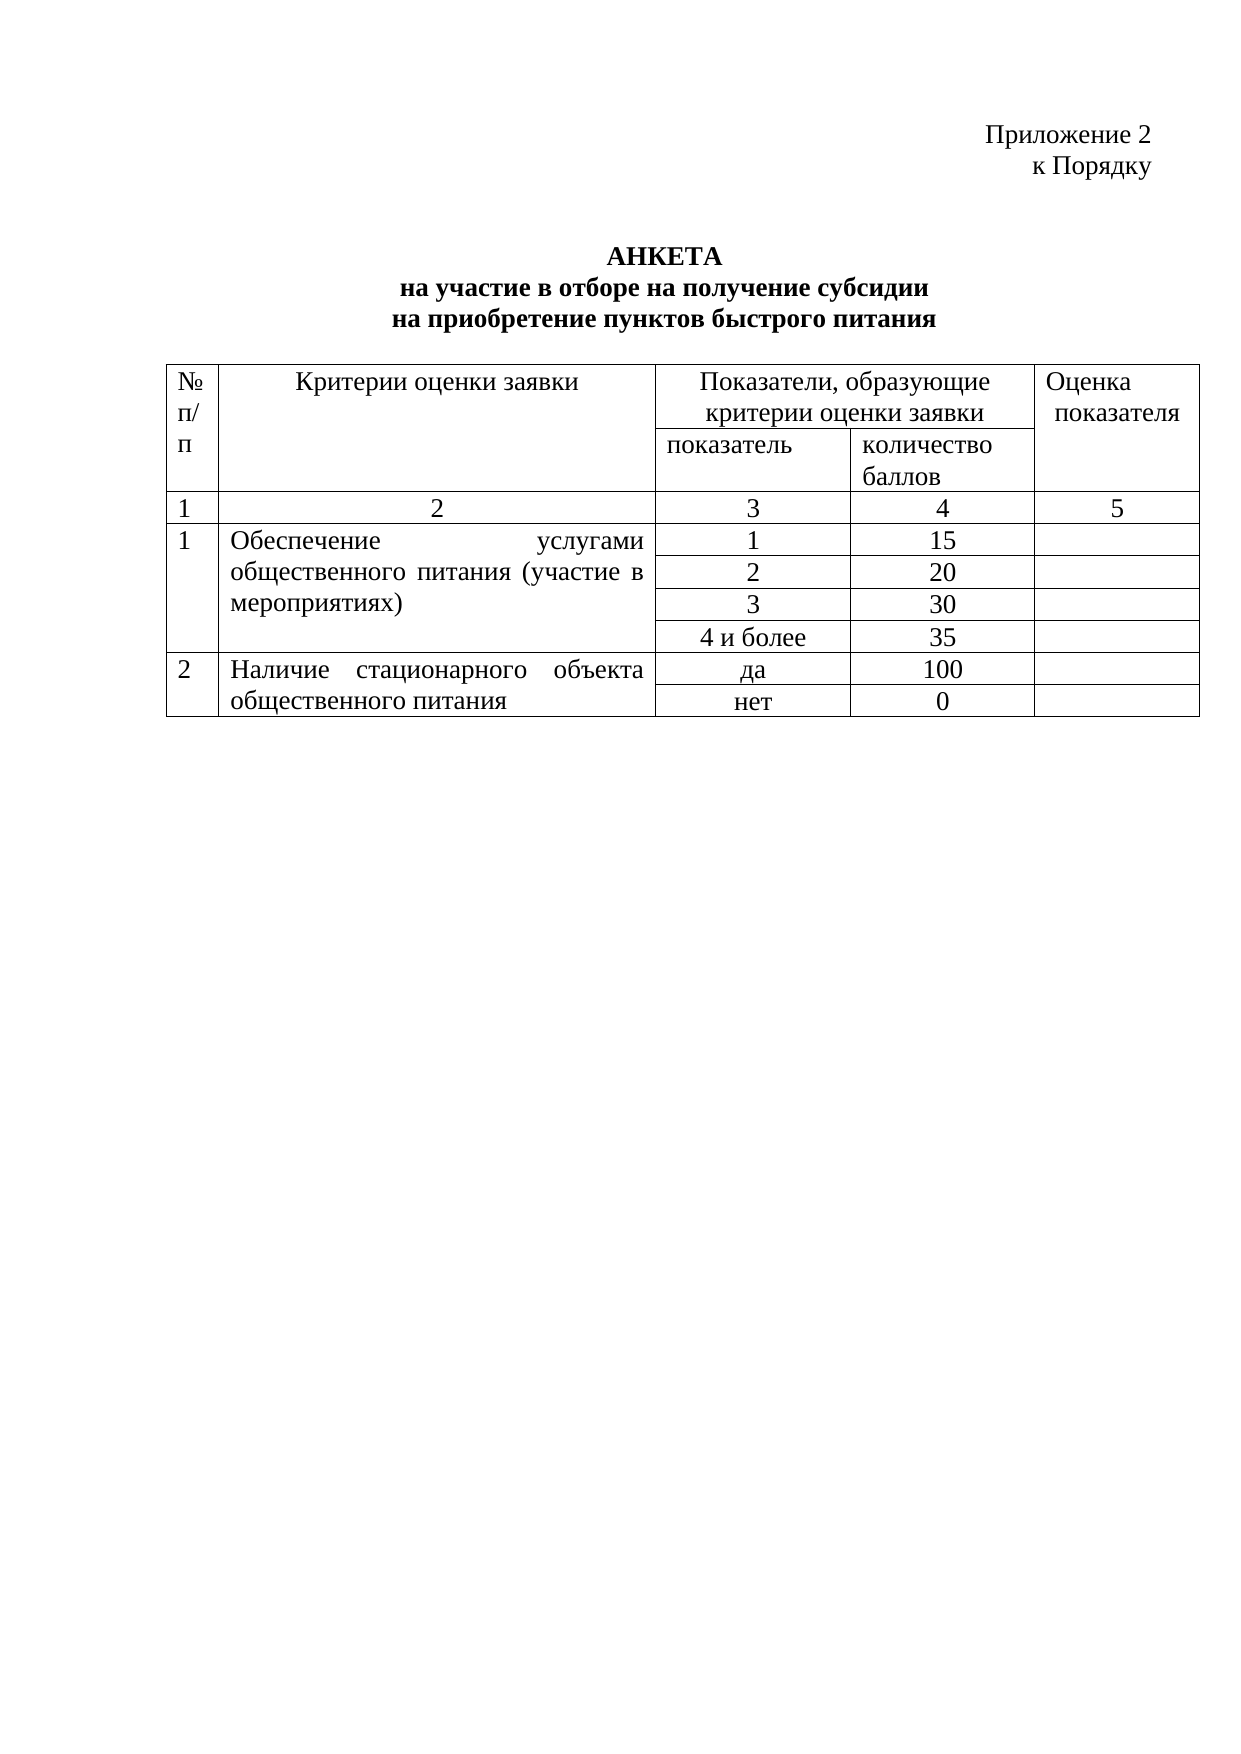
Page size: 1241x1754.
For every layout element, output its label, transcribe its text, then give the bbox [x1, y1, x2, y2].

table_header Критерии оценки заявки [219, 365, 655, 491]
table_cell 1 [167, 492, 218, 523]
table_cell [1035, 589, 1199, 619]
table_cell 4 и более [656, 621, 850, 652]
table_cell 4 [851, 492, 1034, 523]
table_cell [1035, 556, 1199, 587]
table_cell 2 [219, 492, 655, 523]
table_cell 2 [656, 556, 850, 587]
table_cell показатель [656, 429, 850, 491]
table_cell 100 [851, 653, 1034, 684]
table_cell 0 [851, 685, 1034, 716]
table_header № п/п [167, 365, 218, 491]
table_cell 30 [851, 589, 1034, 619]
table_cell [1035, 653, 1199, 684]
table_cell [1035, 685, 1199, 716]
table_cell 1 [167, 524, 218, 652]
table_header Показатели, образующие критерии оценки заявки [656, 365, 1034, 427]
table_cell [1035, 524, 1199, 555]
text к Порядку [177, 149, 1152, 180]
table_cell да [656, 653, 850, 684]
table_cell 3 [656, 589, 850, 619]
table_cell 20 [851, 556, 1034, 587]
table_cell Обеспечение услугами общественного питания (участие в мероприятиях) [219, 524, 655, 652]
table_header Оценка показателя [1035, 365, 1199, 491]
table_cell нет [656, 685, 850, 716]
table_cell [1035, 621, 1199, 652]
table_cell 2 [167, 653, 218, 716]
table_cell 3 [656, 492, 850, 523]
text Приложение 2 [177, 118, 1152, 149]
text на приобретение пунктов быстрого питания [177, 302, 1152, 333]
table_cell 15 [851, 524, 1034, 555]
table_cell Наличие стационарного объекта общественного питания [219, 653, 655, 716]
text на участие в отборе на получение субсидии [177, 271, 1152, 302]
table_cell 5 [1035, 492, 1199, 523]
table_cell 1 [656, 524, 850, 555]
text АНКЕТА [177, 239, 1152, 271]
table_cell 35 [851, 621, 1034, 652]
table_cell количество баллов [851, 429, 1034, 491]
